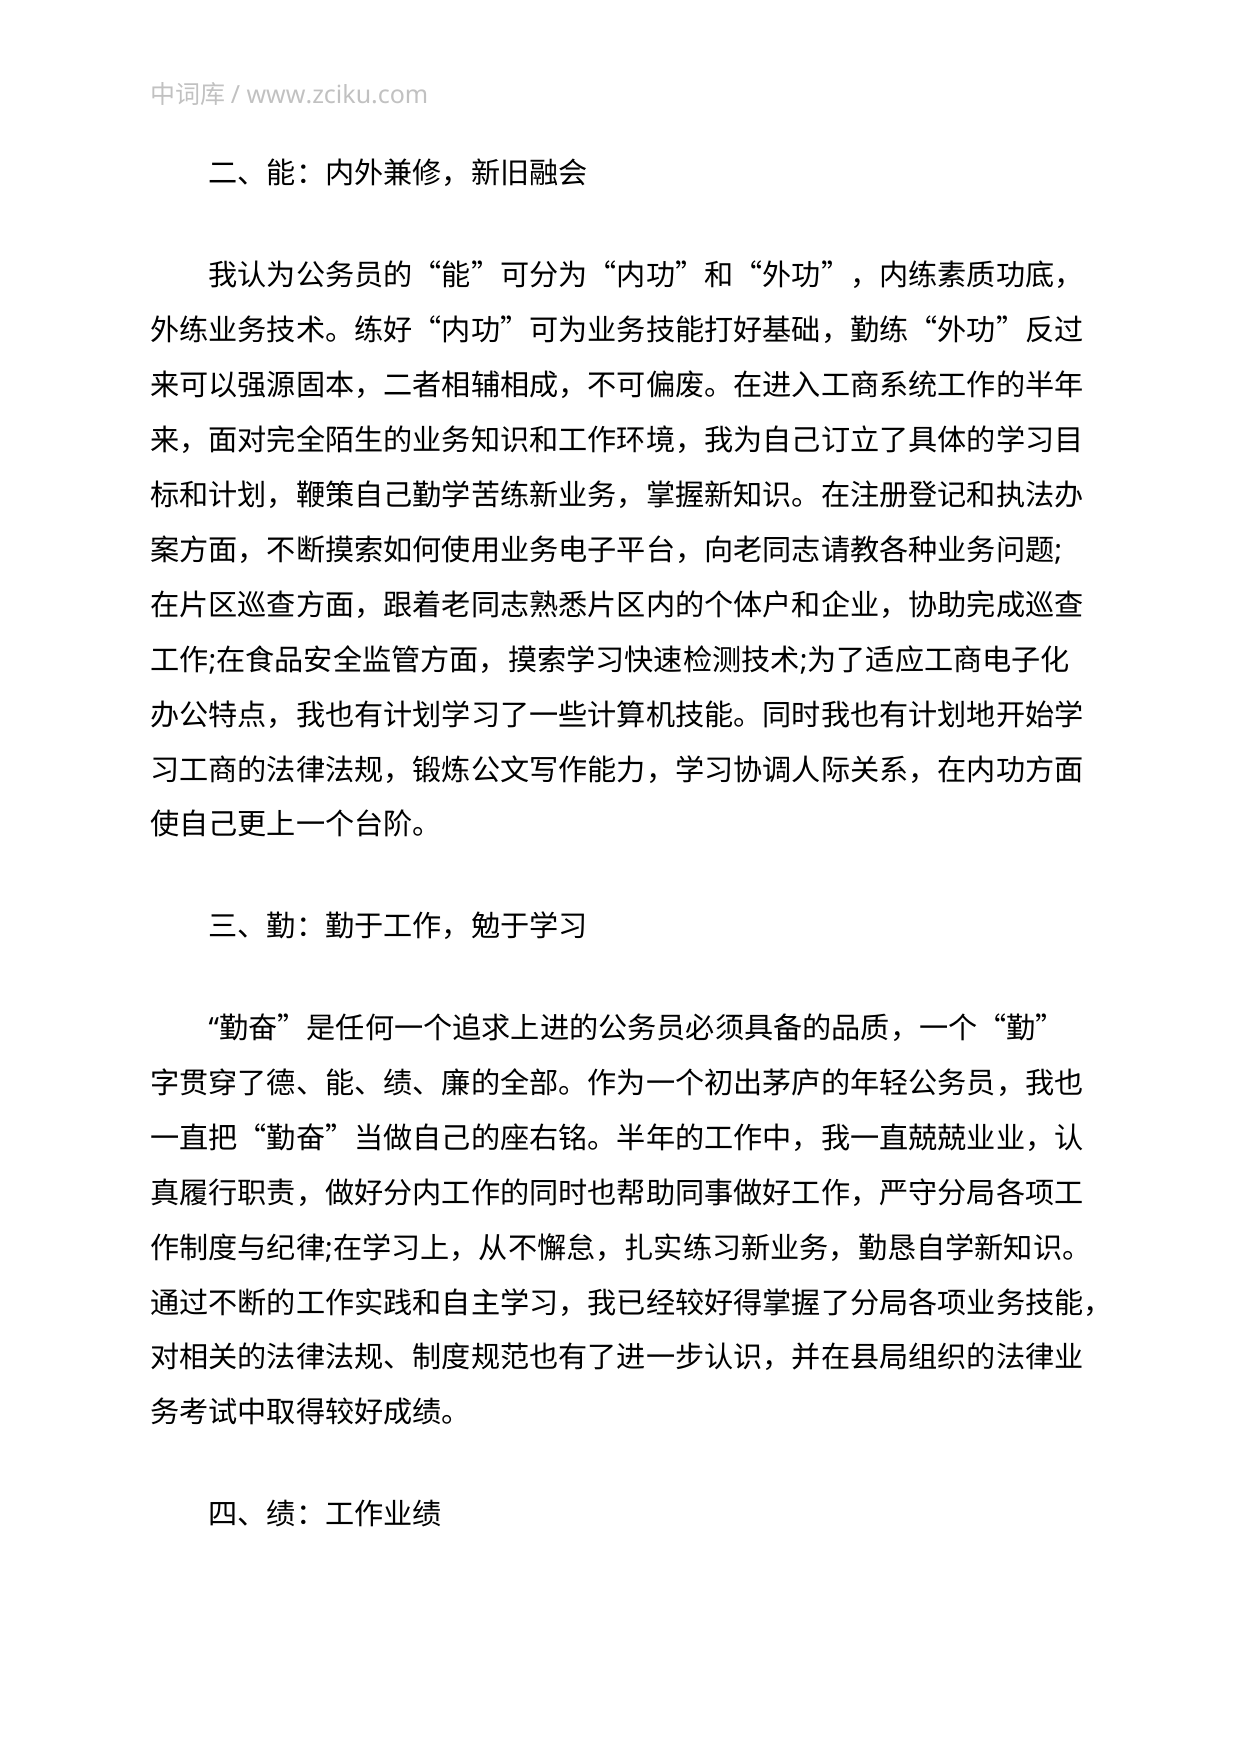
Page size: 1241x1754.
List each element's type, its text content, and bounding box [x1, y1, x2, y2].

text 我认为公务员的“能”可分为“内功”和“外功”，内练素质功底，外练业务技术。练好“内功”可为业务技能打好基础，勤练“外功”反过来可以强源固本，二者相辅相成，不可偏废。在进入工商系统工作的半年来，面对完全陌生的业务知识和工作环境，我为自己订立了具体的学习目标和计划，鞭策自己勤学苦练新业务，掌握新知识。在注册登记和执法办案方面，不断摸索如何使用业务电子平台，向老同志请教各种业务问题;在片区巡查方面，跟着老同志熟悉片区内的个体户和企业，协助完成巡查工作;在食品安全监管方面，摸索学习快速检测技术;为了适应工商电子化办公特点，我也有计划学习了一些计算机技能。同时我也有计划地开始学习工商的法律法规，锻炼公文写作能力，学习协调人际关系，在内功方面使自己更上一个台阶。 [150, 252, 1090, 843]
text “勤奋”是任何一个追求上进的公务员必须具备的品质，一个“勤”字贯穿了德、能、绩、廉的全部。作为一个初出茅庐的年轻公务员，我也一直把“勤奋”当做自己的座右铭。半年的工作中，我一直兢兢业业，认真履行职责，做好分内工作的同时也帮助同事做好工作，严守分局各项工作制度与纪律;在学习上，从不懈怠，扎实练习新业务，勤恳自学新知识。通过不断的工作实践和自主学习，我已经较好得掌握了分局各项业务技能，对相关的法律法规、制度规范也有了进一步认识，并在县局组织的法律业务考试中取得较好成绩。 [150, 1004, 1090, 1431]
text 三、勤：勤于工作，勉于学习 [150, 903, 1090, 945]
text 四、绩：工作业绩 [150, 1491, 1090, 1533]
text 二、能：内外兼修，新旧融会 [150, 150, 1090, 192]
